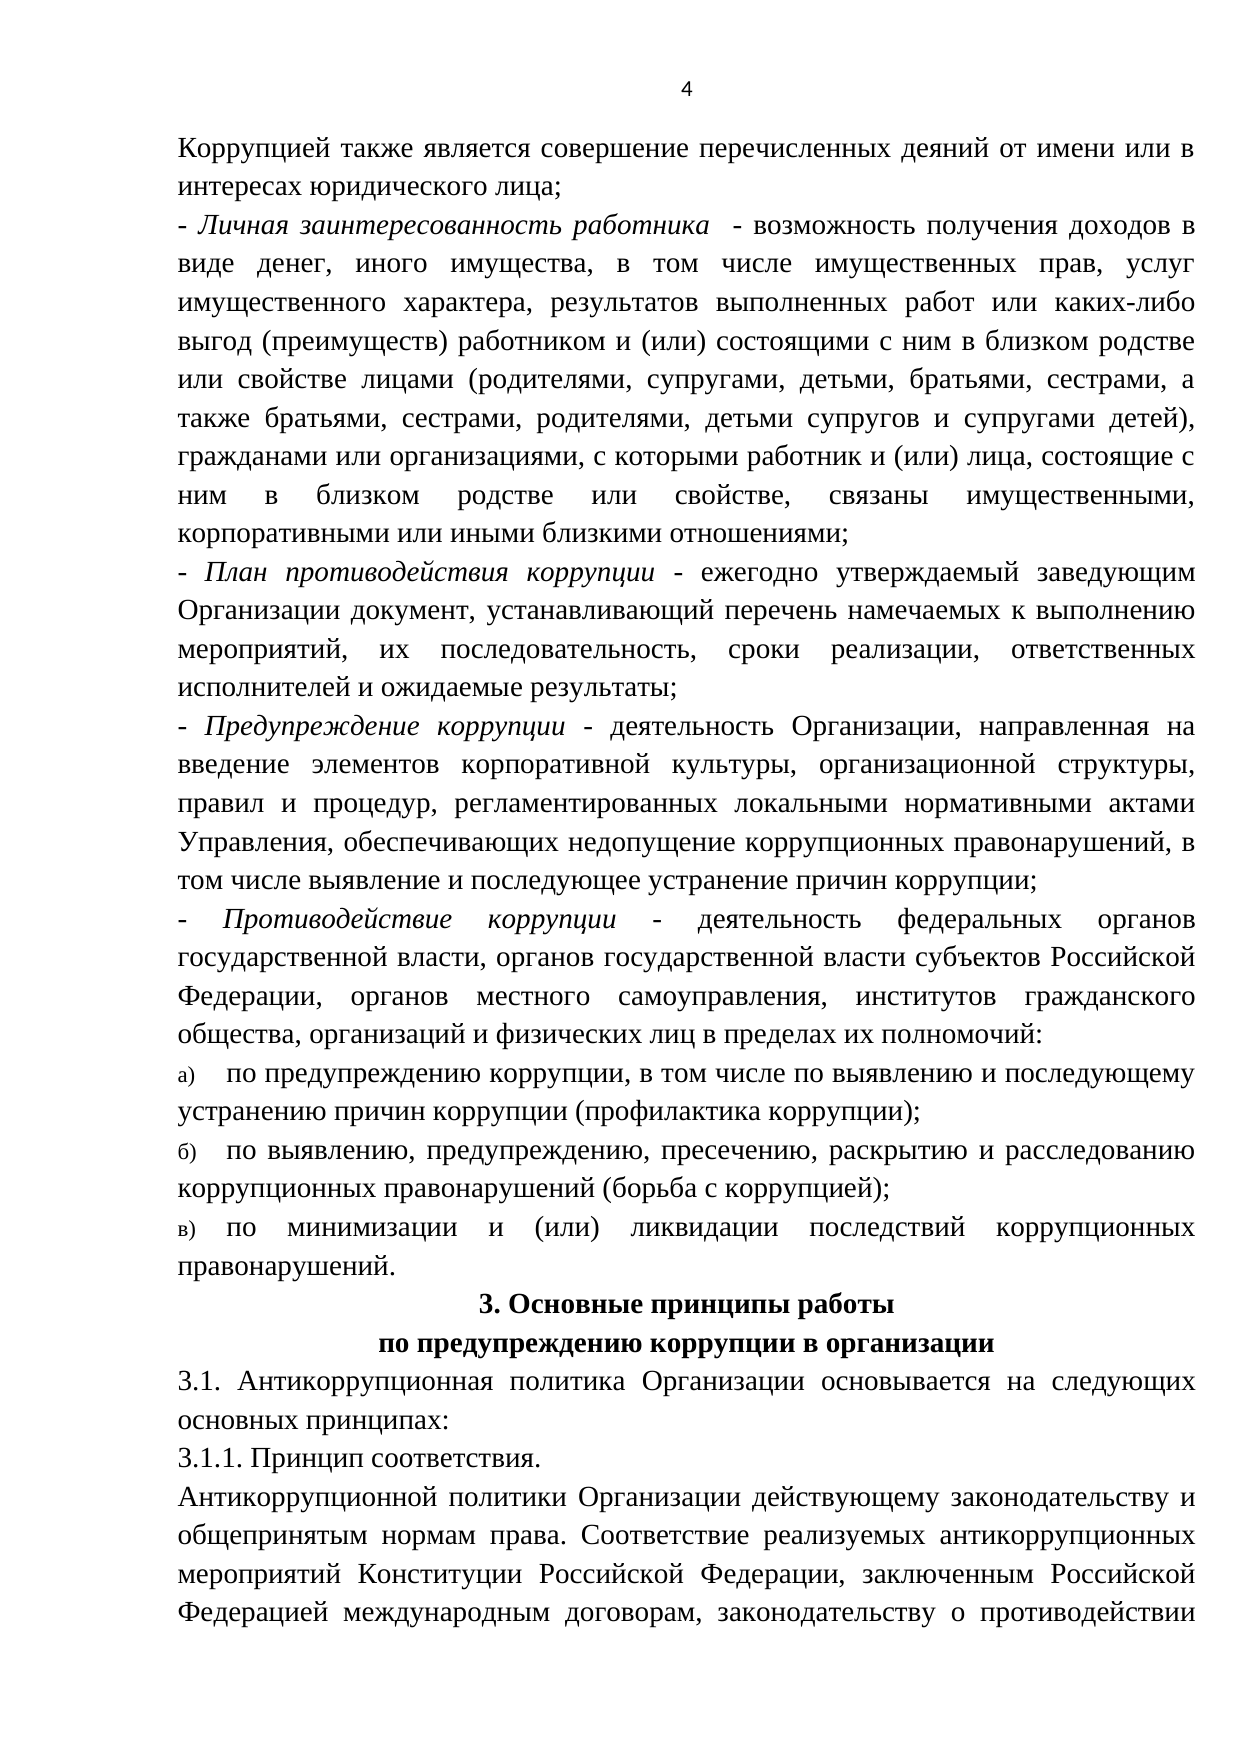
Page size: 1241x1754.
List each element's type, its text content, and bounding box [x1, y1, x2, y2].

text 3. Основные принципы работы [177, 1286, 1196, 1320]
text - Предупреждение коррупции - деятельность Организации, направленная на введение элементов корпоративной культуры, организационной структуры, правил и процедур, регламентированных локальными нормативными актами Управления, обеспечивающих недопущение коррупционных правонарушений, в том числе выявление и последующее устранение причин коррупции; [177, 708, 1196, 896]
list по предупреждению коррупции, в том числе по выявлению и последующему устранению причин коррупции (профилактика коррупции); [177, 1055, 1196, 1127]
text - План противодействия коррупции - ежегодно утверждаемый заведующим Организации документ, устанавливающий перечень намечаемых к выполнению мероприятий, их последовательность, сроки реализации, ответственных исполнителей и ожидаемые результаты; [177, 554, 1196, 703]
list по минимизации и (или) ликвидации последствий коррупционных правонарушений. [177, 1209, 1196, 1281]
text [177, 1479, 1196, 1628]
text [177, 130, 1196, 202]
list по выявлению, предупреждению, пресечению, раскрытию и расследованию коррупционных правонарушений (борьба с коррупцией); [177, 1132, 1196, 1204]
text по предупреждению коррупции в организации [177, 1325, 1196, 1358]
text 3.1.1. Принцип соответствия. [177, 1440, 1196, 1474]
text 3.1. Антикоррупционная политика Организации основывается на следующих основных принципах: [177, 1363, 1196, 1435]
text - Противодействие коррупции - деятельность федеральных органов государственной власти, органов государственной власти субъектов Российской Федерации, органов местного самоуправления, институтов гражданского общества, организаций и физических лиц в пределах их полномочий: [177, 901, 1196, 1050]
text - Личная заинтересованность работника - возможность получения доходов в виде денег, иного имущества, в том числе имущественных прав, услуг имущественного характера, результатов выполненных работ или каких-либо выгод (преимуществ) работником и (или) состоящими с ним в близком родстве или свойстве лицами (родителями, супругами, детьми, братьями, сестрами, а также братьями, сестрами, родителями, детьми супругов и супругами детей), гражданами или организациями, с которыми работник и (или) лица, состоящие с ним в близком родстве или свойстве, связаны имущественными, корпоративными или иными близкими отношениями; [177, 207, 1196, 549]
